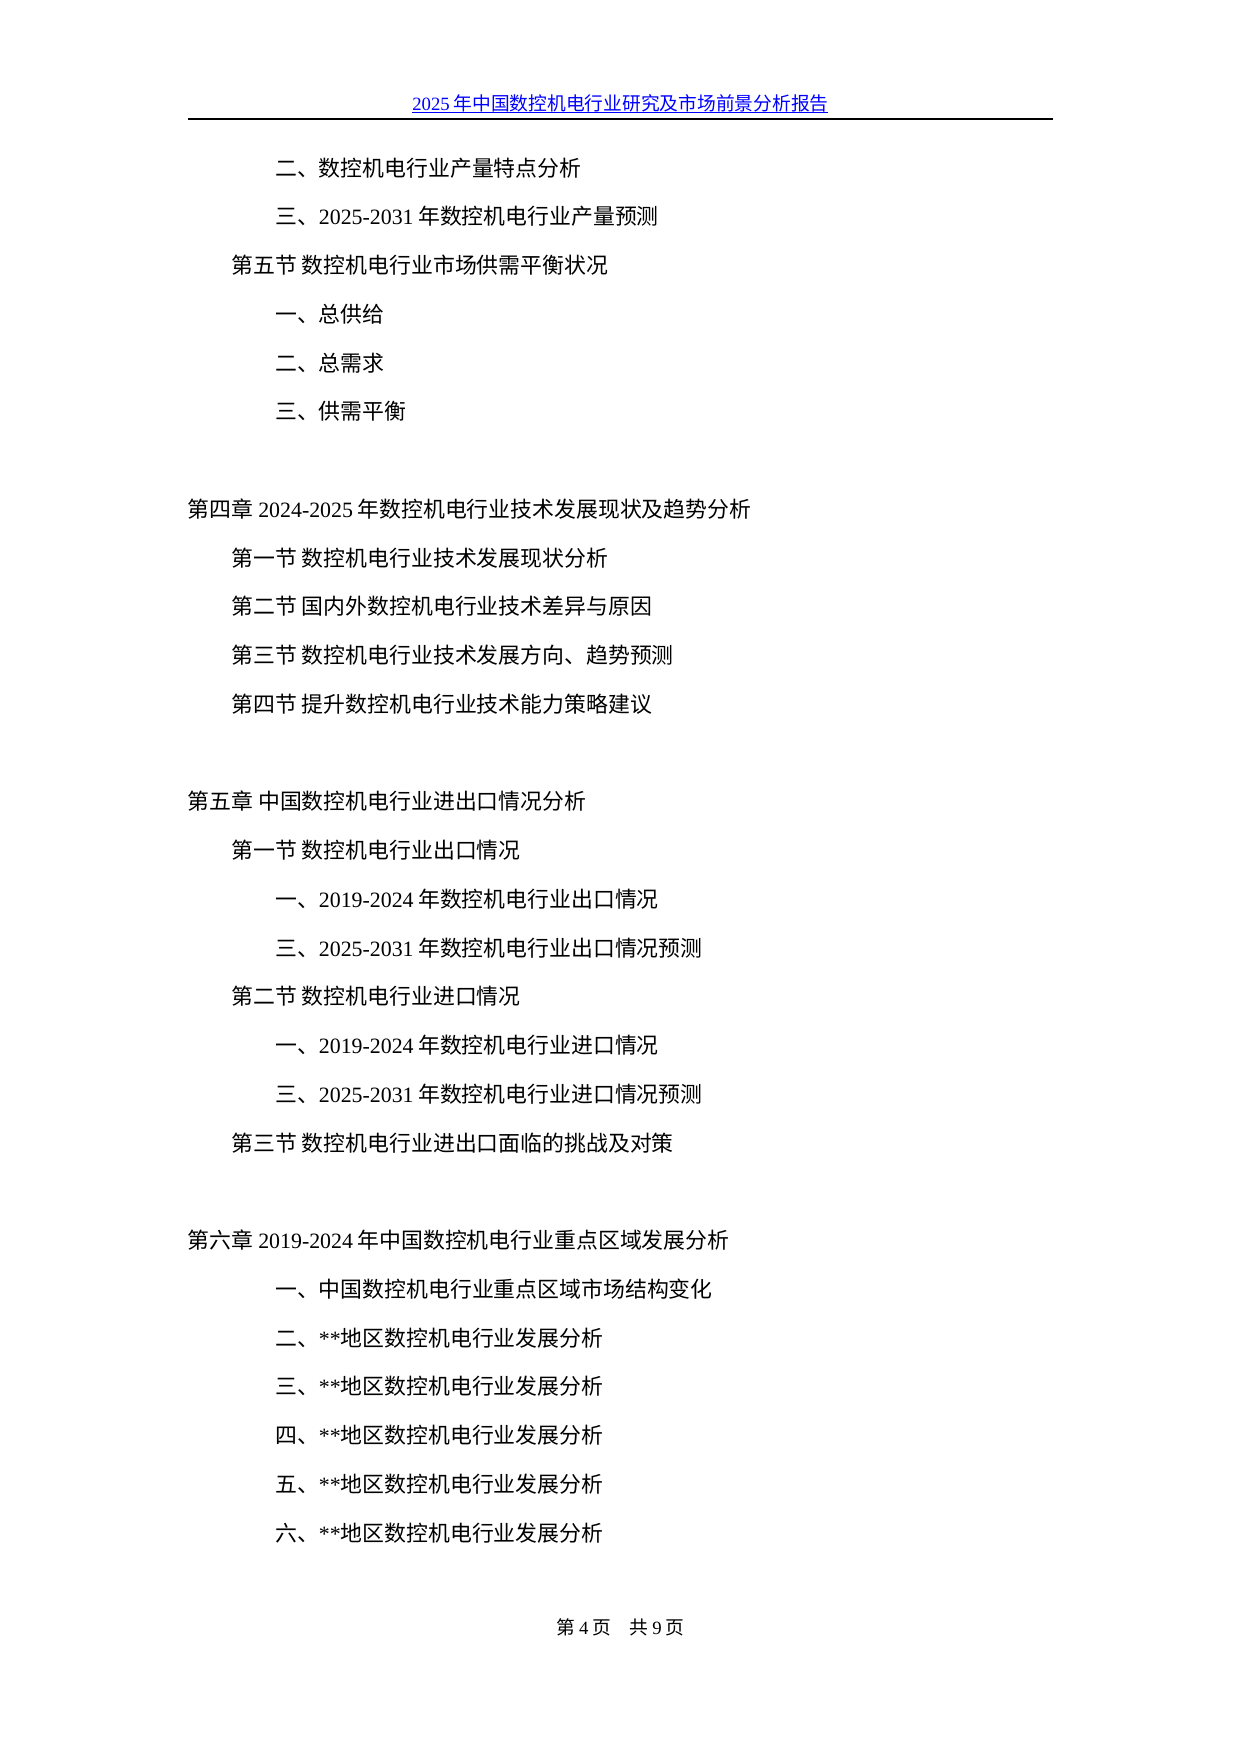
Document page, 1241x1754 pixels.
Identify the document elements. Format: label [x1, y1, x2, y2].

text [187, 150, 1053, 1548]
